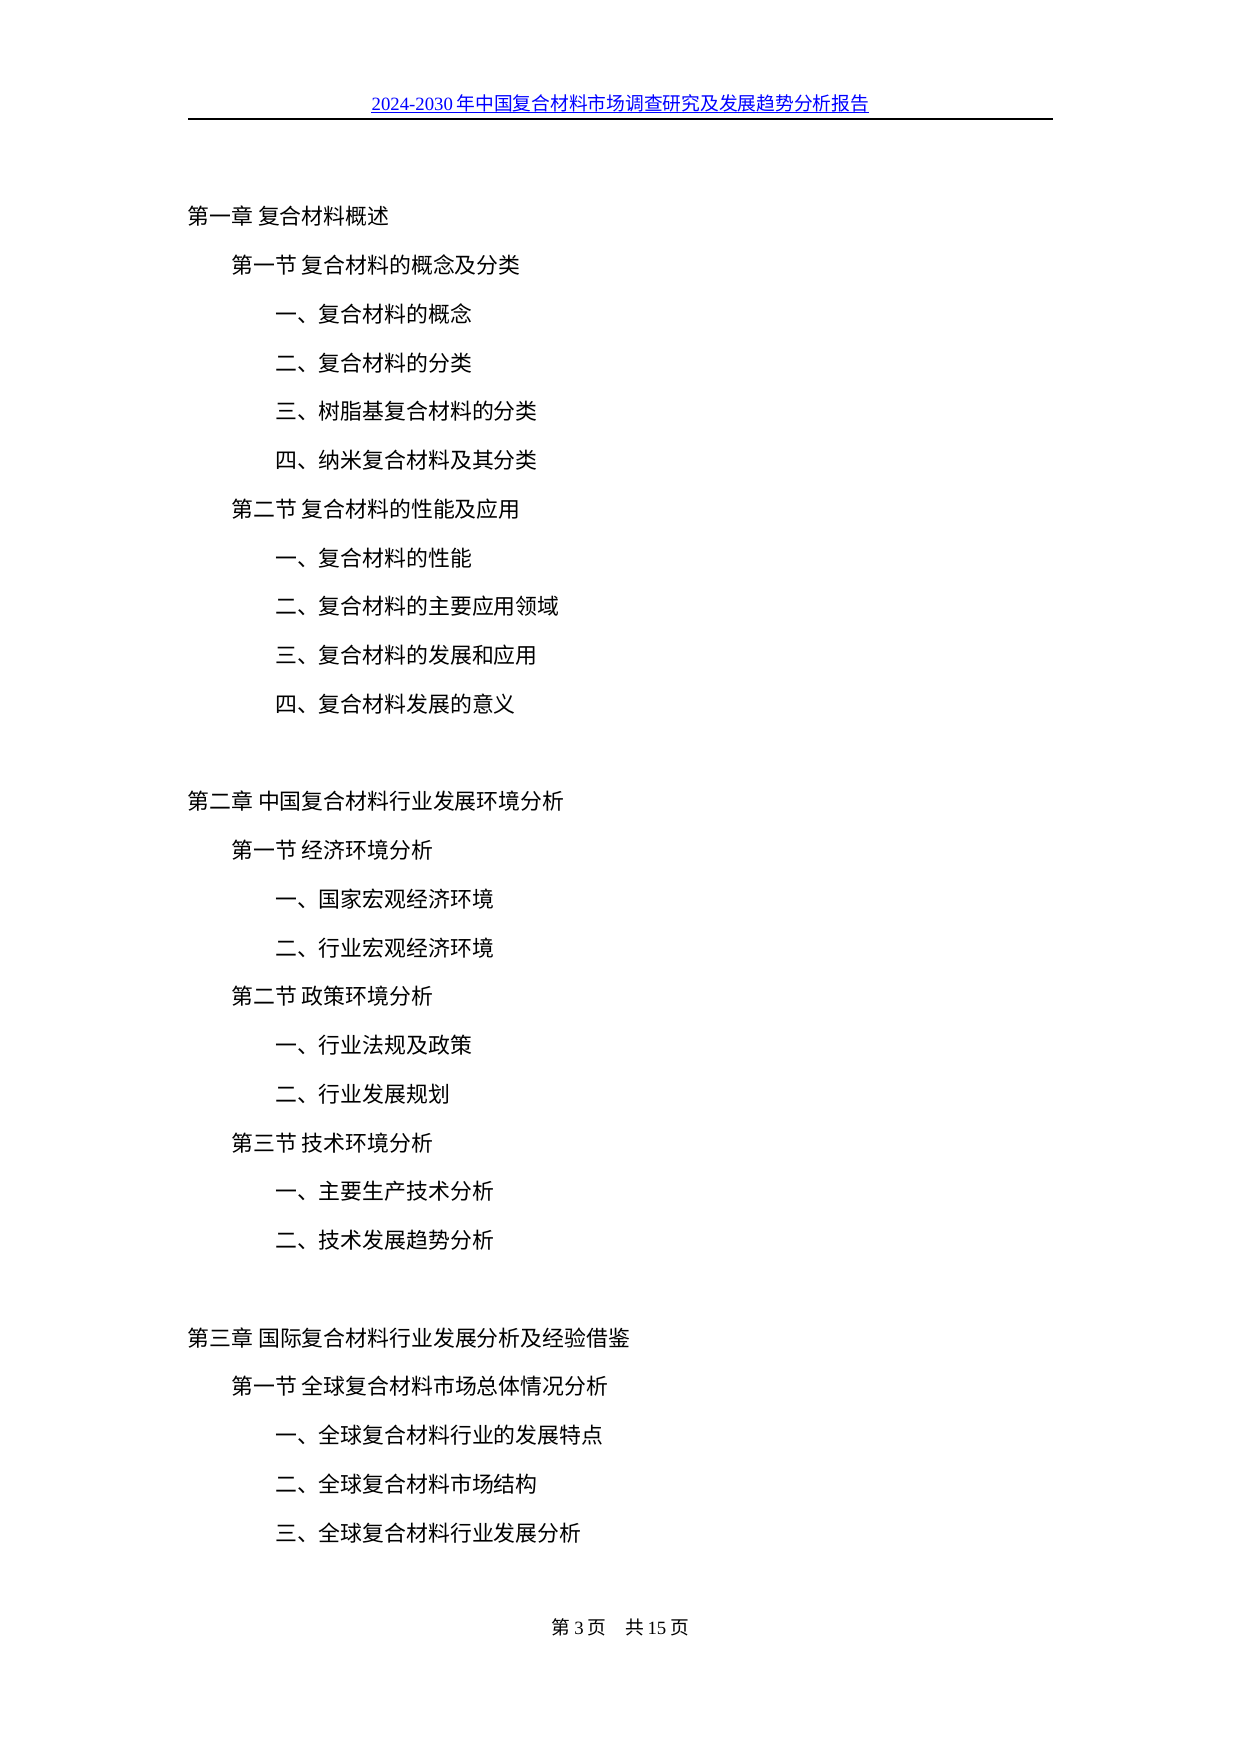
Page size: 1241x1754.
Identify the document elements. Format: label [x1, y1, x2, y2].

text [187, 150, 1053, 1548]
